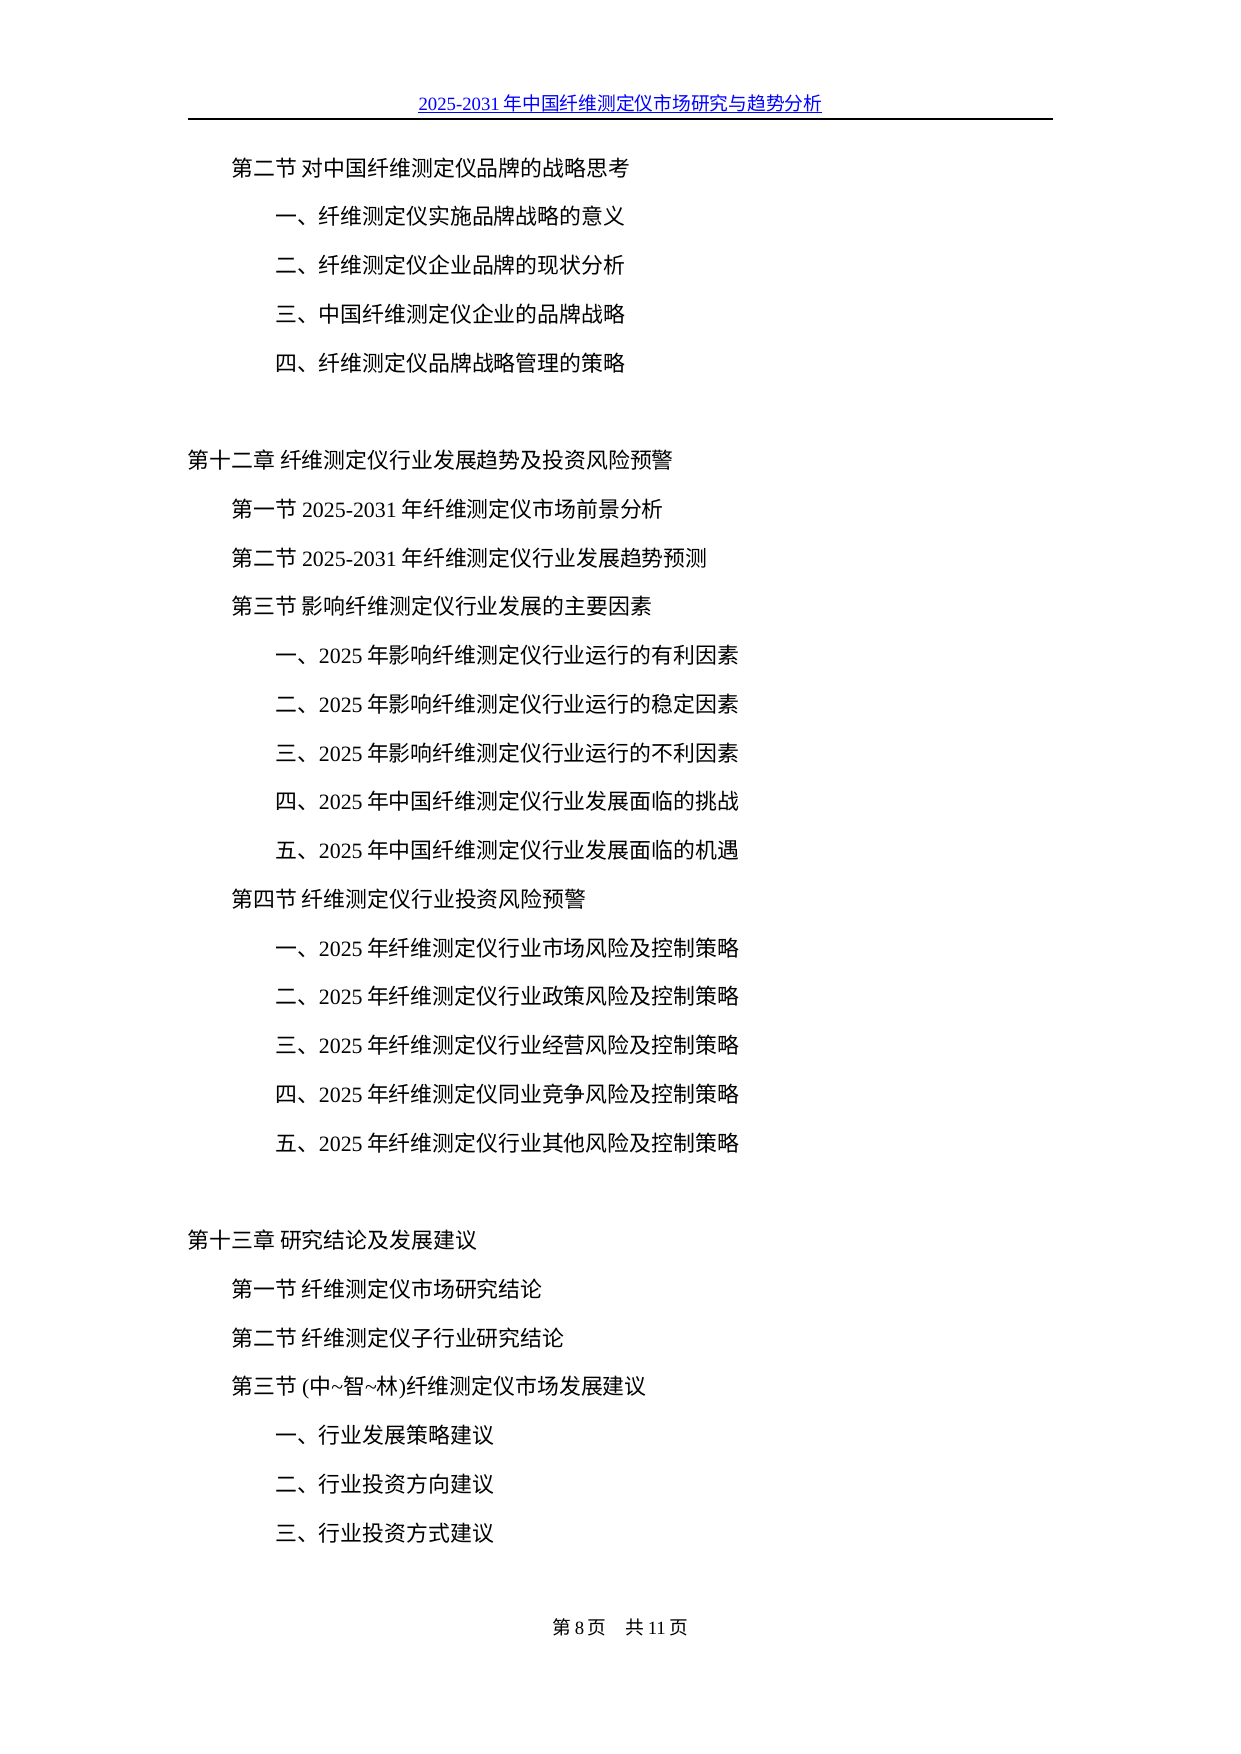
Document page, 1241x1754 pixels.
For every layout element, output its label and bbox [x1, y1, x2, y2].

text [187, 150, 1053, 1548]
